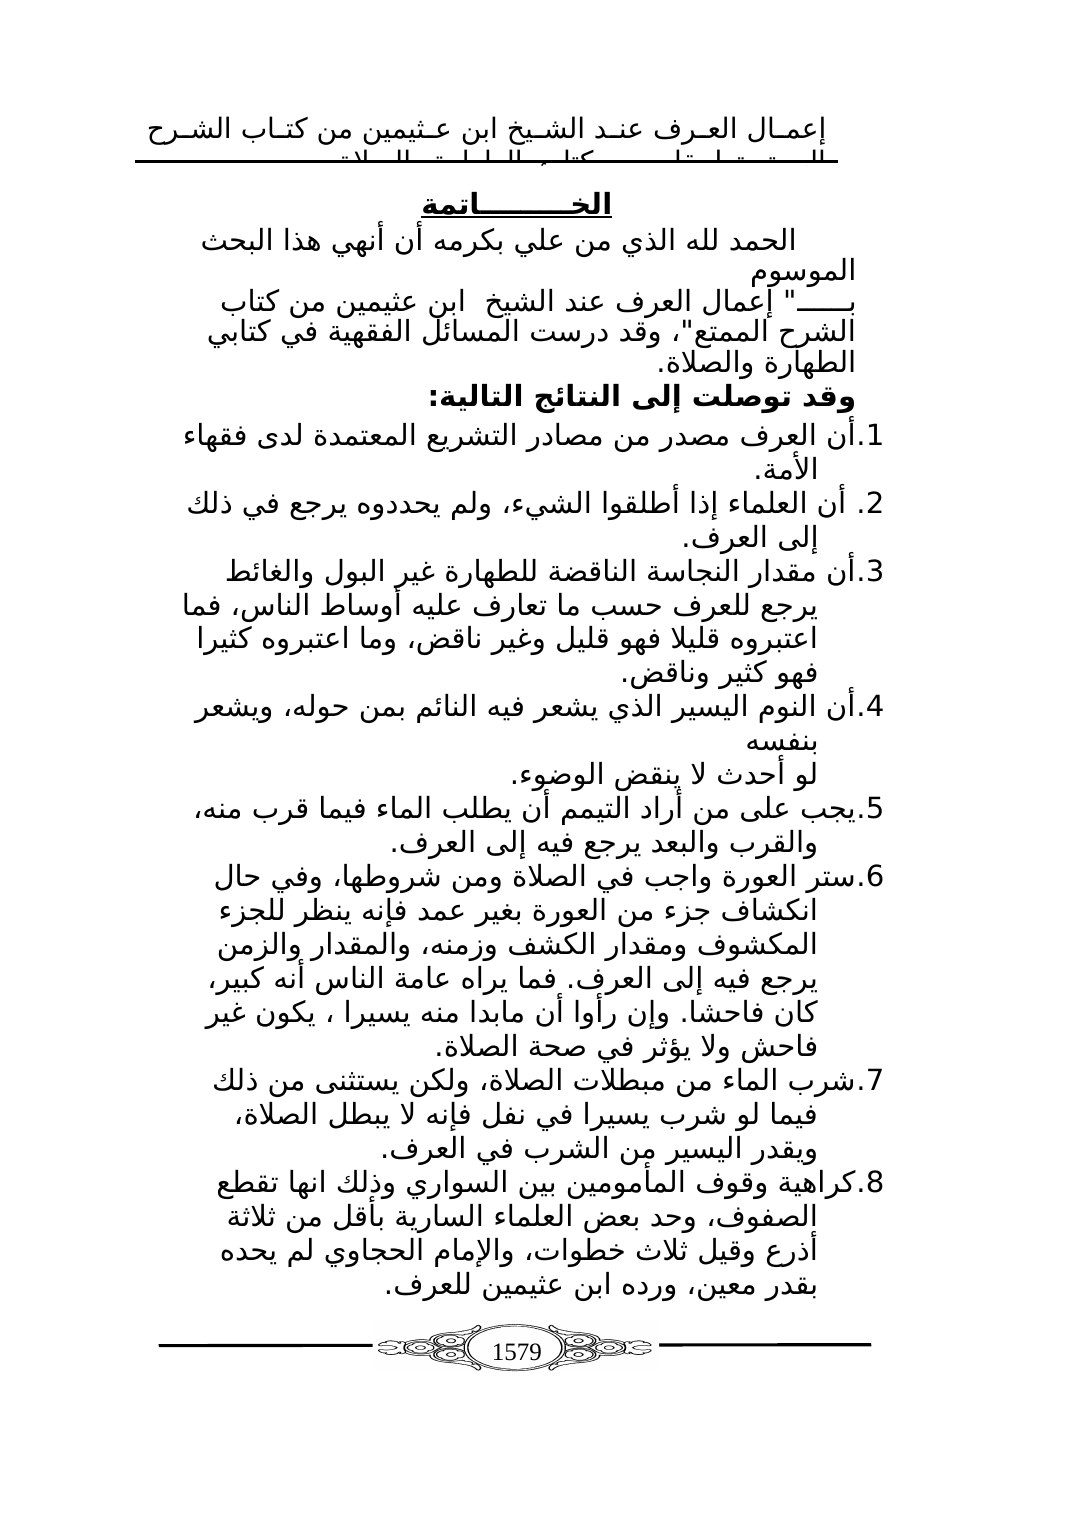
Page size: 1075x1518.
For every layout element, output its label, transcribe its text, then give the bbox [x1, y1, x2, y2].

text الخـــــــــاتمة [177, 187, 856, 221]
text وقد توصلت إلى النتائج التالية: [177, 379, 856, 413]
picture [372, 1321, 660, 1373]
list يجب على من أراد التيمم أن يطلب الماء فيما قرب منه، والقرب والبعد يرجع فيه إلى العرف. [177, 792, 856, 859]
text الحمد لله الذي من علي بكرمه أن أنهي هذا البحث الموسوم بــــــ" إعمال العرف عند الشيخ ابن عثيمين من كتاب الشرح الممتع"، وقد درست المسائل الفقهية في كتابي الطهارة والصلاة. [177, 226, 856, 379]
list ستر العورة واجب في الصلاة ومن شروطها، وفي حال انكشاف جزء من العورة بغير عمد فإنه ينظر للجزء المكشوف ومقدار الكشف وزمنه، والمقدار والزمن يرجع فيه إلى العرف. فما يراه عامة الناس أنه كبير، كان فاحشا. وإن رأوا أن مابدا منه يسيرا ، يكون غير فاحش ولا يؤثر في صحة الصلاة. [177, 859, 856, 1063]
list شرب الماء من مبطلات الصلاة، ولكن يستثنى من ذلك فيما لو شرب يسيرا في نفل فإنه لا يبطل الصلاة، ويقدر اليسير من الشرب في العرف. [177, 1063, 856, 1165]
list أن مقدار النجاسة الناقضة للطهارة غير البول والغائط يرجع للعرف حسب ما تعارف عليه أوساط الناس، فما اعتبروه قليلا فهو قليل وغير ناقض، وما اعتبروه كثيرا فهو كثير وناقض. [177, 554, 856, 690]
list كراهية وقوف المأمومين بين السواري وذلك انها تقطع الصفوف، وحد بعض العلماء السارية بأقل من ثلاثة أذرع وقيل ثلاث خطوات، والإمام الحجاوي لم يحده بقدر معين، ورده ابن عثيمين للعرف. [177, 1165, 856, 1301]
list أن النوم اليسير الذي يشعر فيه النائم بمن حوله، ويشعر بنفسه لو أحدث لا ينقض الوضوء. [177, 690, 856, 792]
list أن العرف مصدر من مصادر التشريع المعتمدة لدى فقهاء الأمة. [177, 418, 856, 486]
list أن العلماء إذا أطلقوا الشيء، ولم يحددوه يرجع في ذلك إلى العرف. [177, 486, 856, 554]
